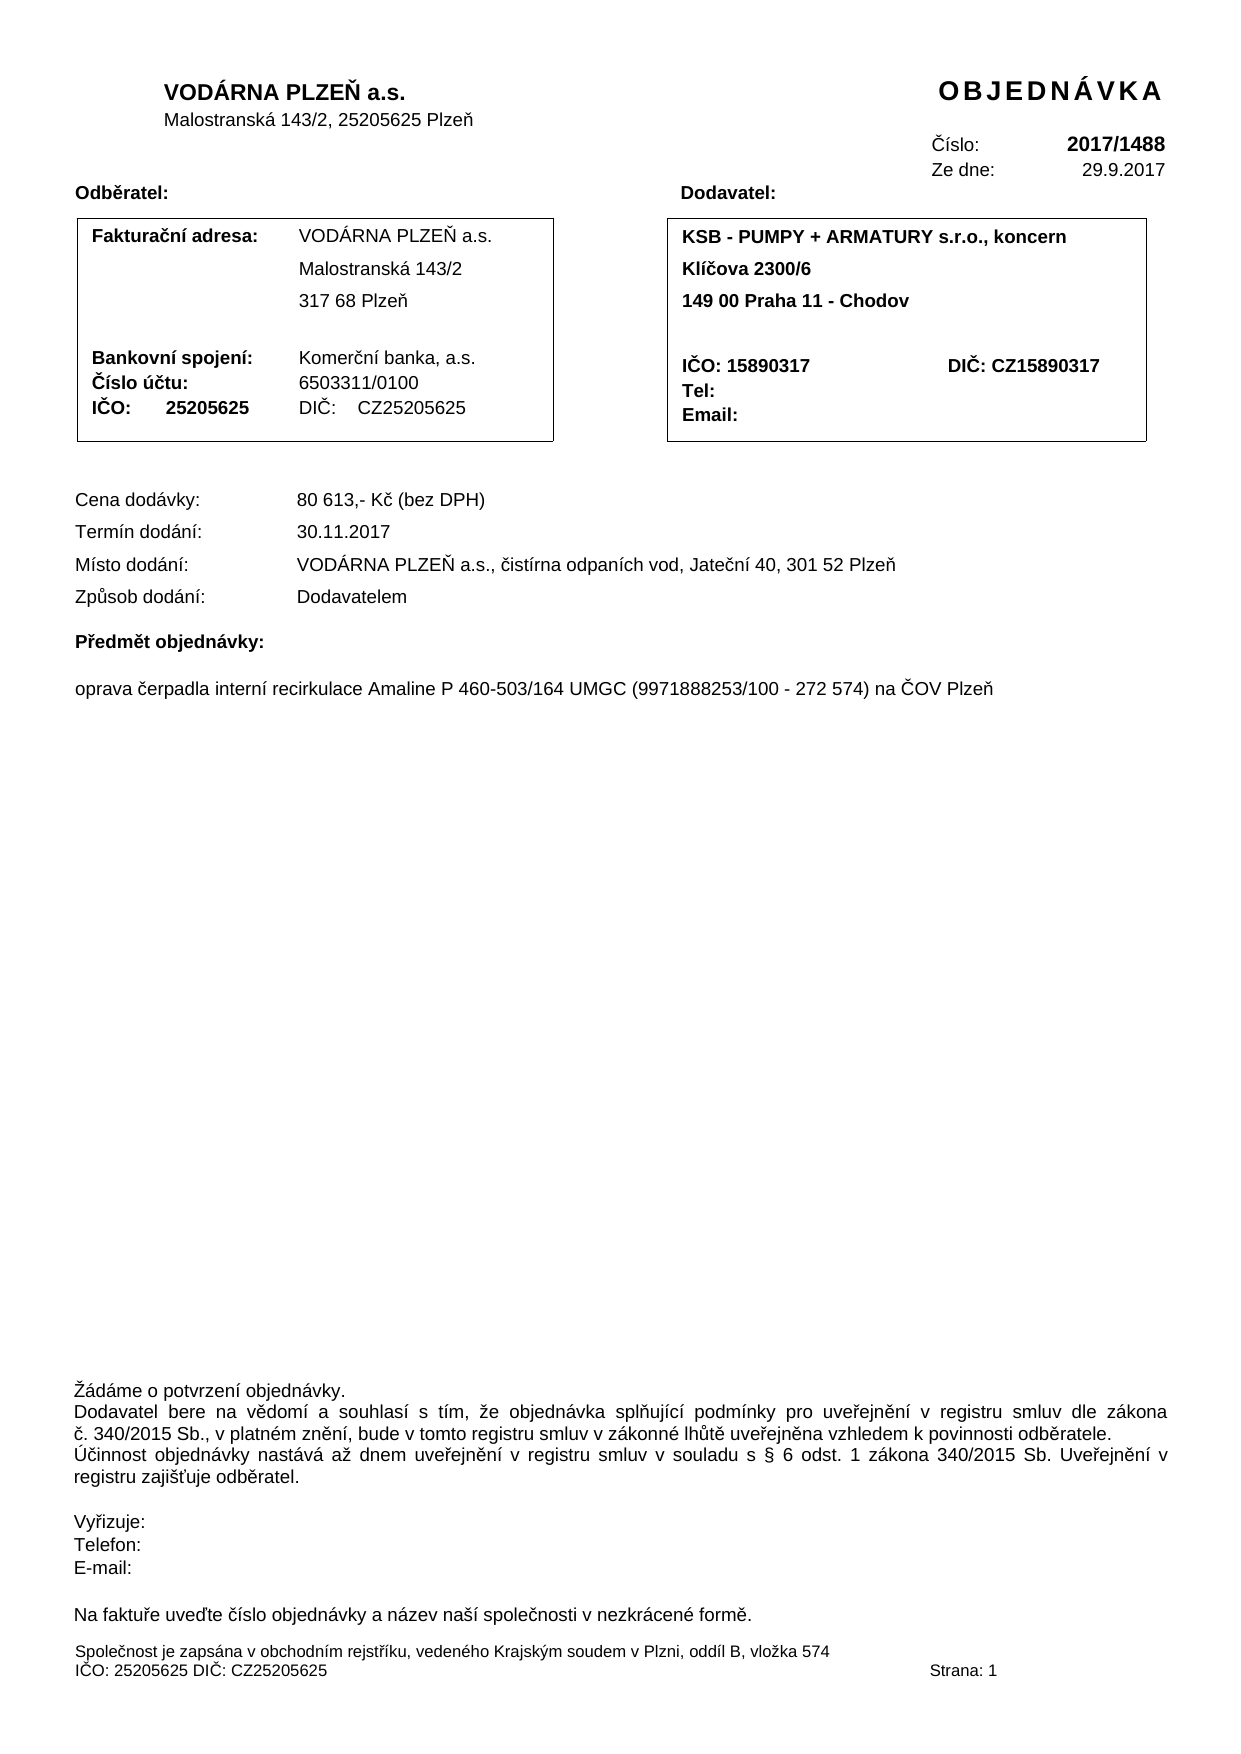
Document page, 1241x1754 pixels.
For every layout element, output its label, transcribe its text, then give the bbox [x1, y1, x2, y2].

text Malostranská 143/2, 25205625 Plzeň [75, 109, 1165, 130]
text Způsob dodání: Dodavatelem [75, 586, 1165, 607]
text oprava čerpadla interní recirkulace Amaline P 460-503/164 UMGC (9971888253/100 - 272 574) na ČOV Plzeň [75, 677, 1165, 699]
text Předmět objednávky: [75, 631, 1165, 652]
text Ze dne: 29.9.2017 [75, 158, 1165, 180]
text VODÁRNA PLZEŇ a.s. OBJEDNÁVKA [75, 75, 1165, 106]
text Odběratel: Dodavatel: [75, 182, 1165, 204]
text Místo dodání: VODÁRNA PLZEŇ a.s., čistírna odpaních vod, Jateční 40, 301 52 Plzeň [75, 553, 1165, 575]
text Cena dodávky: 80 613,- Kč (bez DPH) [75, 489, 1165, 510]
text Termín dodání: 30.11.2017 [75, 521, 1165, 543]
text Číslo: 2017/1488 [75, 132, 1165, 156]
